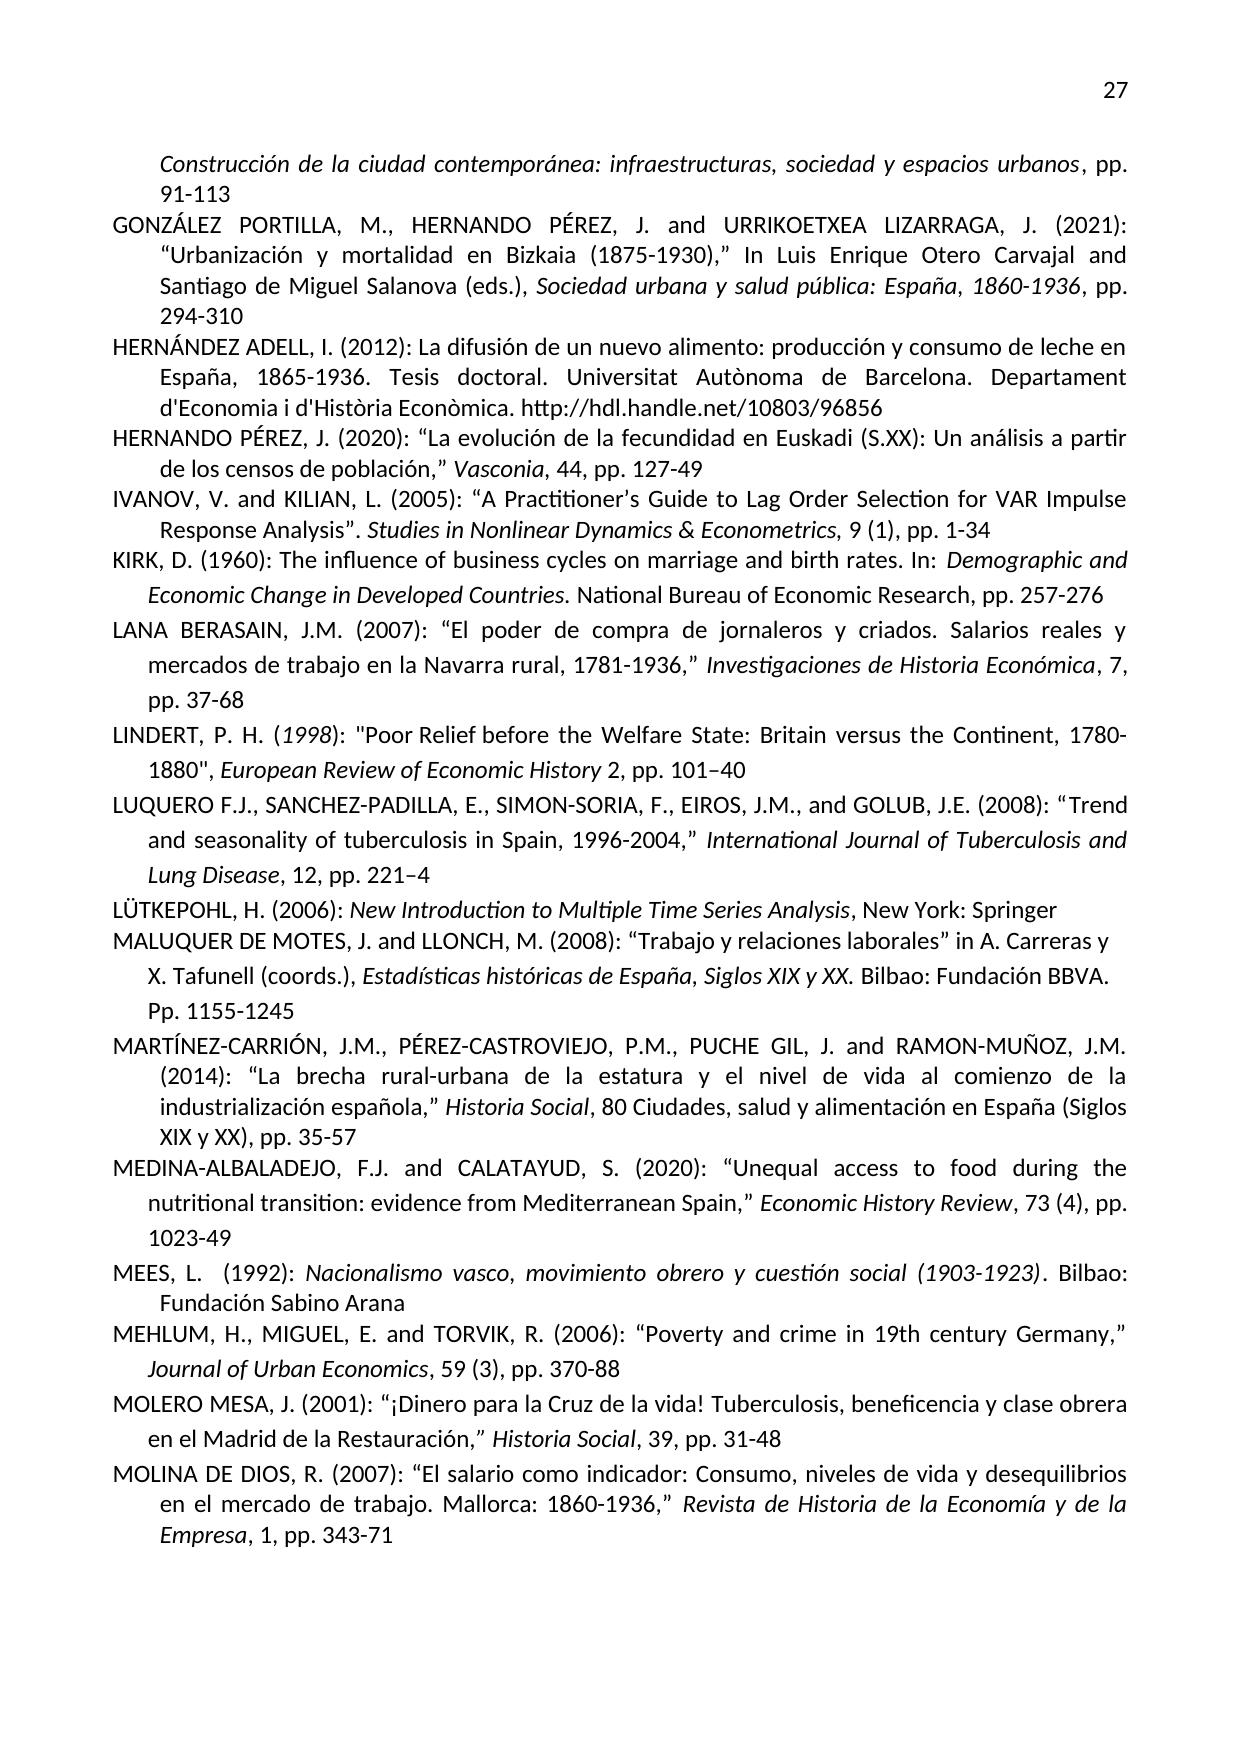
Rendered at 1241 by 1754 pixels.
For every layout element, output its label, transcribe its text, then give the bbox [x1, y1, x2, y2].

text MOLERO MESA, J. (2001): “¡Dinero para la Cruz de la vida! Tuberculosis, beneficencia y clase obrera en el Madrid de la Restauración,” Historia Social, 39, pp. 31-48 [112, 1388, 1128, 1454]
text LUQUERO F.J., SANCHEZ-PADILLA, E., SIMON-SORIA, F., EIROS, J.M., and GOLUB, J.E. (2008): “Trend and seasonality of tuberculosis in Spain, 1996-2004,” International Journal of Tuberculosis and Lung Disease, 12, pp. 221–4 [112, 789, 1128, 890]
text MEES, L. (1992): Nacionalismo vasco, movimiento obrero y cuestión social (1903-1923). Bilbao: Fundación Sabino Arana [112, 1257, 1128, 1318]
text MOLINA DE DIOS, R. (2007): “El salario como indicador: Consumo, niveles de vida y desequilibrios en el mercado de trabajo. Mallorca: 1860-1936,” Revista de Historia de la Economía y de la Empresa, 1, pp. 343-71 [112, 1458, 1128, 1550]
text KIRK, D. (1960): The influence of business cycles on marriage and birth rates. In: Demographic and Economic Change in Developed Countries. National Bureau of Economic Research, pp. 257-276 [112, 544, 1128, 610]
text LINDERT, P. H. (1998): "Poor Relief before the Welfare State: Britain versus the Continent, 1780- 1880", European Review of Economic History 2, pp. 101–40 [112, 719, 1128, 785]
text GONZÁLEZ PORTILLA, M., HERNANDO PÉREZ, J. and URRIKOETXEA LIZARRAGA, J. (2021): “Urbanización y mortalidad en Bizkaia (1875-1930),” In Luis Enrique Otero Carvajal and Santiago de Miguel Salanova (eds.), Sociedad urbana y salud pública: España, 1860-1936, pp. 294-310 [112, 209, 1128, 331]
text MEHLUM, H., MIGUEL, E. and TORVIK, R. (2006): “Poverty and crime in 19th century Germany,” Journal of Urban Economics, 59 (3), pp. 370-88 [112, 1318, 1128, 1384]
text LANA BERASAIN, J.M. (2007): “El poder de compra de jornaleros y criados. Salarios reales y mercados de trabajo en la Navarra rural, 1781-1936,” Investigaciones de Historia Económica, 7, pp. 37-68 [112, 614, 1128, 715]
text MALUQUER DE MOTES, J. and LLONCH, M. (2008): “Trabajo y relaciones laborales” in A. Carreras y X. Tafunell (coords.), Estadísticas históricas de España, Siglos XIX y XX. Bilbao: Fundación BBVA. Pp. 1155-1245 [112, 925, 1128, 1026]
text LÜTKEPOHL, H. (2006): New Introduction to Multiple Time Series Analysis, New York: Springer [112, 894, 1128, 925]
text MEDINA-ALBALADEJO, F.J. and CALATAYUD, S. (2020): “Unequal access to food during the nutritional transition: evidence from Mediterranean Spain,” Economic History Review, 73 (4), pp. 1023-49 [112, 1152, 1128, 1253]
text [112, 148, 1128, 209]
text IVANOV, V. and KILIAN, L. (2005): “A Practitioner’s Guide to Lag Order Selection for VAR Impulse Response Analysis”. Studies in Nonlinear Dynamics & Econometrics, 9 (1), pp. 1-34 [112, 483, 1128, 544]
text MARTÍNEZ-CARRIÓN, J.M., PÉREZ-CASTROVIEJO, P.M., PUCHE GIL, J. and RAMON-MUÑOZ, J.M. (2014): “La brecha rural-urbana de la estatura y el nivel de vida al comienzo de la industrialización española,” Historia Social, 80 Ciudades, salud y alimentación en España (Siglos XIX y XX), pp. 35-57 [112, 1030, 1128, 1152]
text HERNANDO PÉREZ, J. (2020): “La evolución de la fecundidad en Euskadi (S.XX): Un análisis a partir de los censos de población,” Vasconia, 44, pp. 127-49 [112, 422, 1128, 483]
text HERNÁNDEZ ADELL, I. (2012): La difusión de un nuevo alimento: producción y consumo de leche en España, 1865-1936. Tesis doctoral. Universitat Autònoma de Barcelona. Departament d'Economia i d'Història Econòmica. http://hdl.handle.net/10803/96856 [112, 331, 1128, 422]
